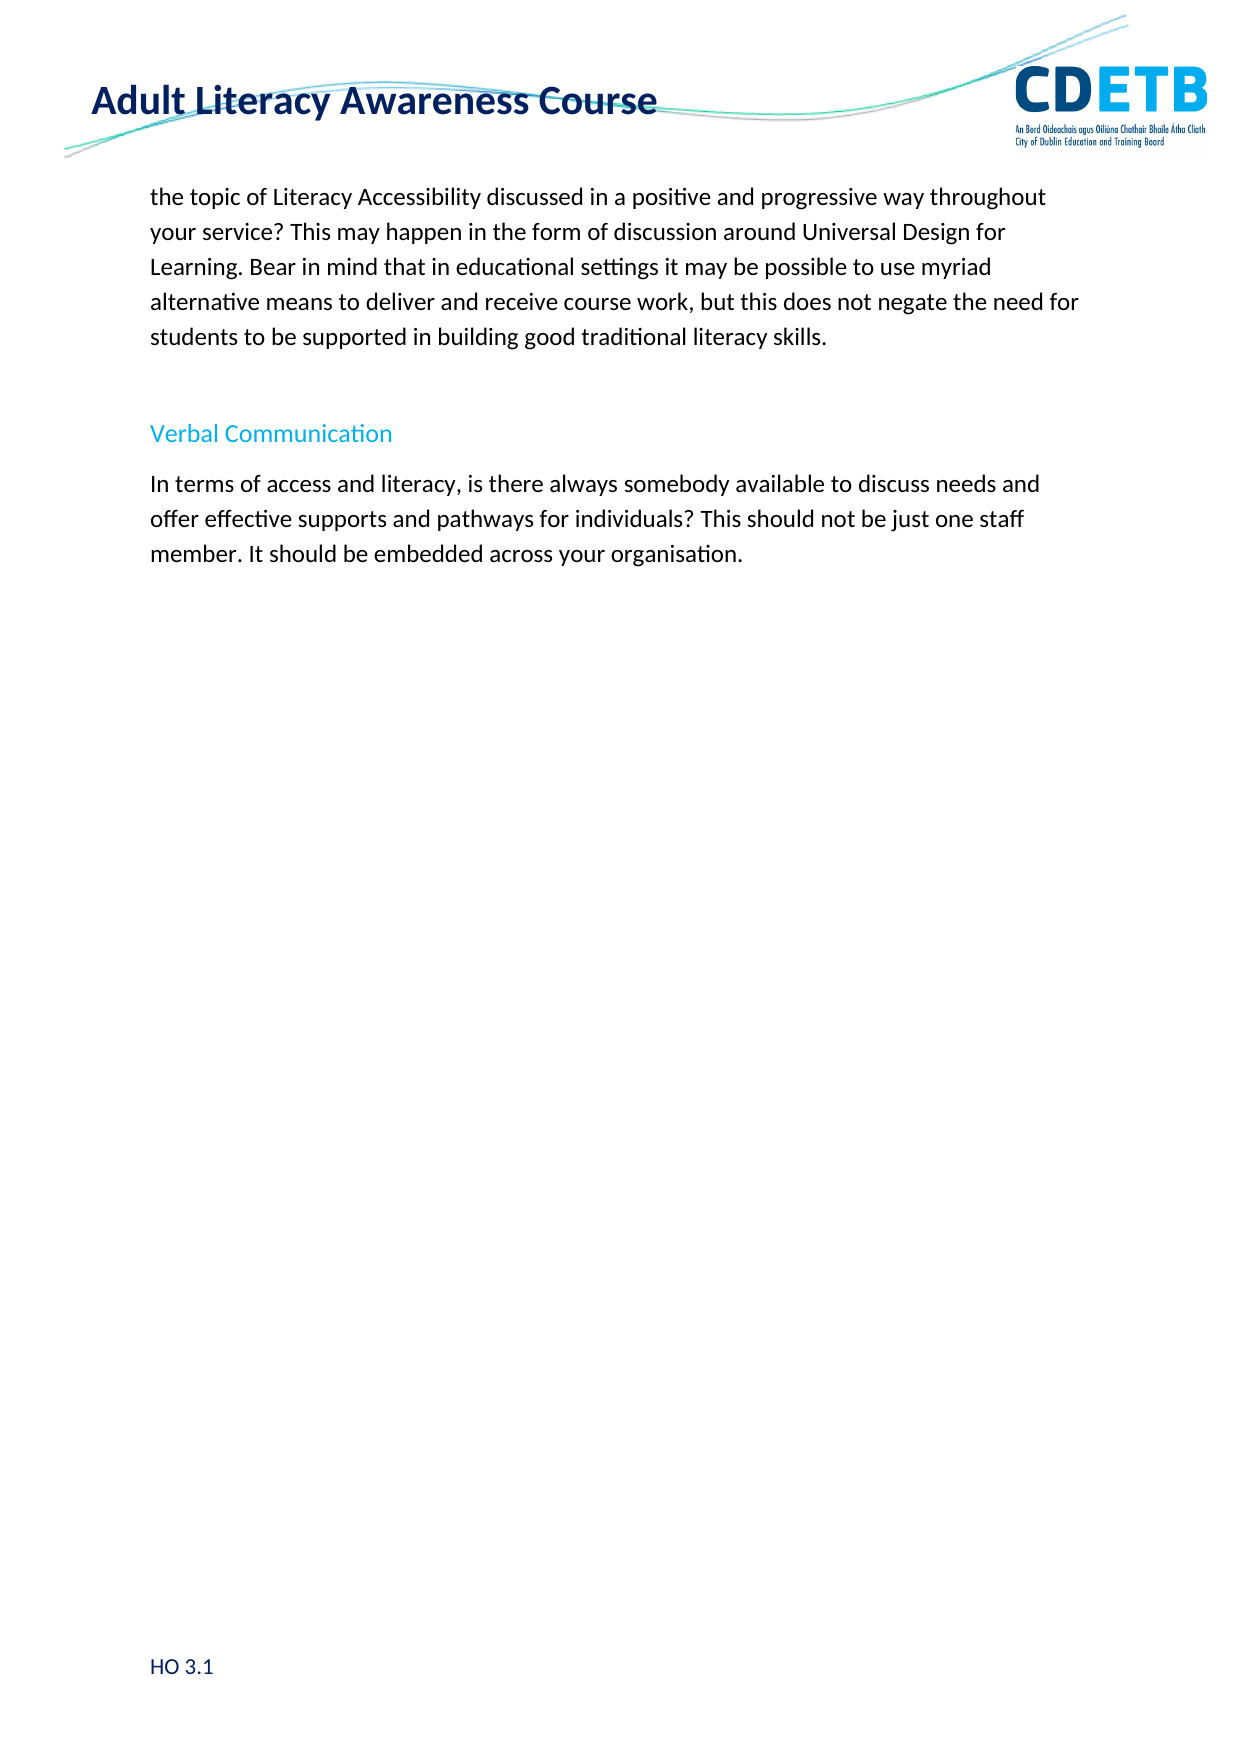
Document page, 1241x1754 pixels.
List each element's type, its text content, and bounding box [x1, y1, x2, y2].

text In terms of access and literacy, is there always somebody available to discuss needs and offer effective supports and pathways for individuals? This should not be just one staff member. It should be embedded across your organisation. [150, 468, 1090, 569]
picture [1198, 66, 1207, 74]
picture [1185, 76, 1195, 83]
picture [1185, 93, 1196, 102]
text Verbal Communication [150, 423, 1090, 448]
picture [61, 13, 1207, 160]
